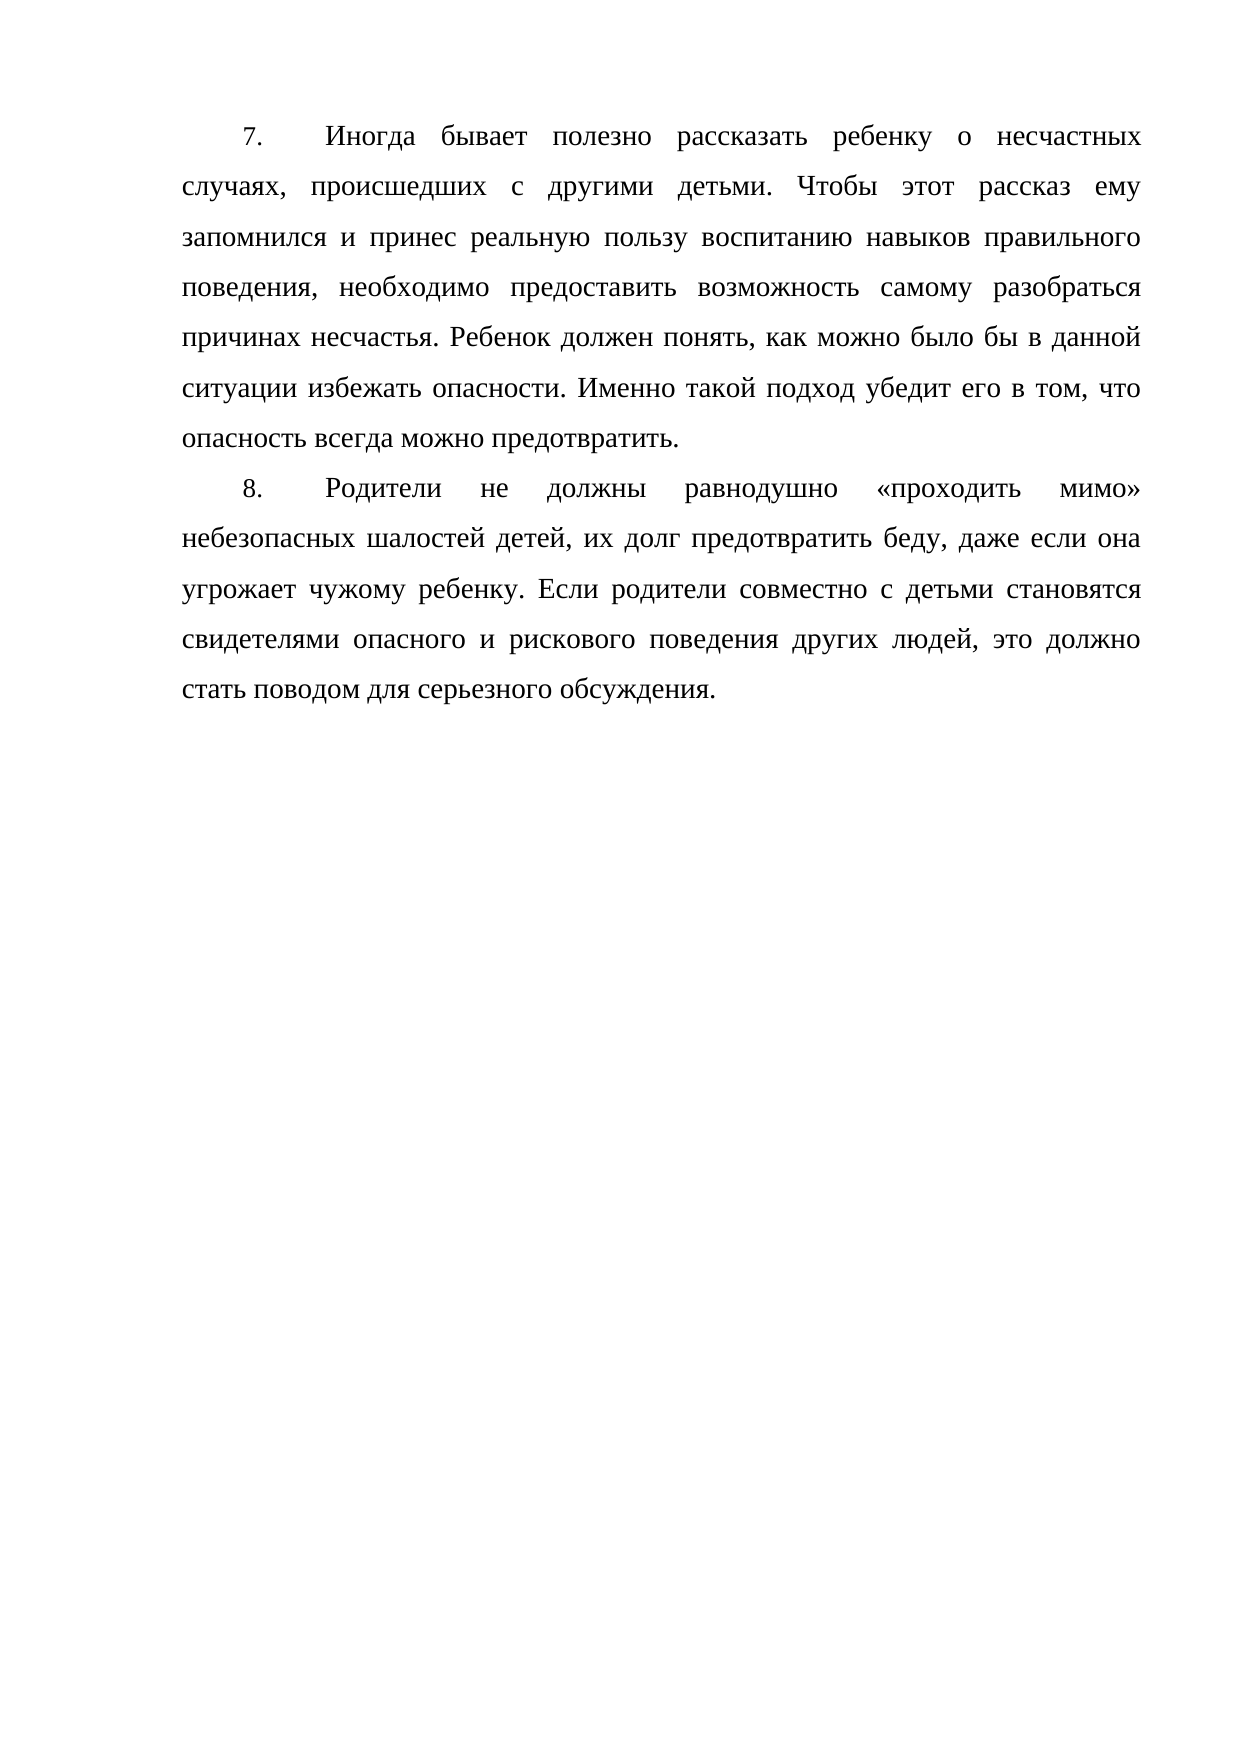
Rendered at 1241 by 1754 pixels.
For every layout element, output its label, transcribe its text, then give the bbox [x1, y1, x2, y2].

list Родители не должны равнодушно «проходить мимо» небезопасных шалостей детей, их долг предотвратить беду, даже если она угрожает чужому ребенку. Если родители совместно с детьми становятся свидетелями опасного и рискового поведения других людей, это должно стать поводом для серьезного обсуждения. [182, 470, 1142, 705]
list Иногда бывает полезно рассказать ребенку о несчастных случаях, происшедших с другими детьми. Чтобы этот рассказ ему запомнился и принес реальную пользу воспитанию навыков правильного поведения, необходимо предоставить возможность самому разобраться причинах несчастья. Ребенок должен понять, как можно было бы в данной ситуации избежать опасности. Именно такой подход убедит его в том, что опасность всегда можно предотвратить. [182, 118, 1142, 453]
